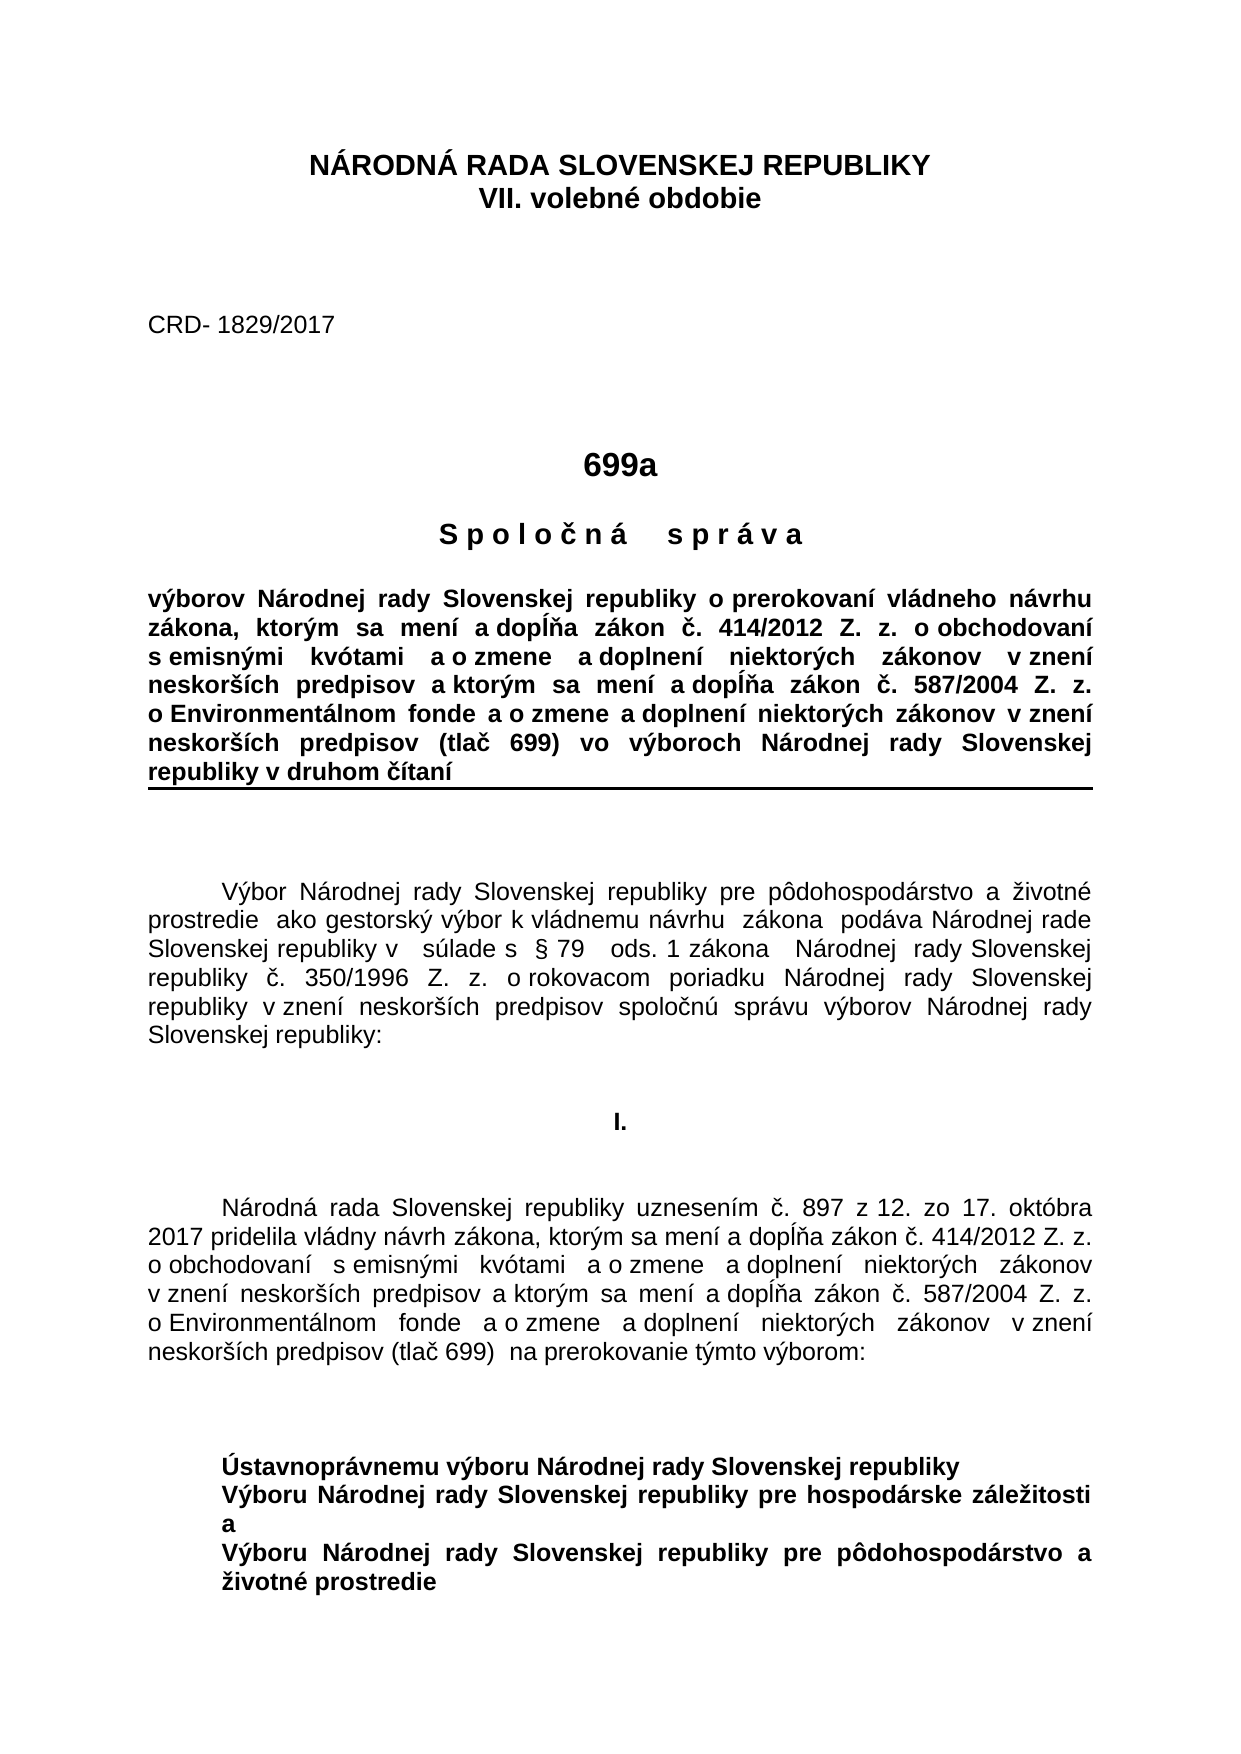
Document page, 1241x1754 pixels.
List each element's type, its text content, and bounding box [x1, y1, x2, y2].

text Ústavnoprávnemu výboru Národnej rady Slovenskej republiky [148, 1452, 1093, 1480]
title NÁRODNÁ RADA SLOVENSKEJ REPUBLIKY [148, 148, 1093, 181]
text CRD- 1829/2017 [148, 311, 1093, 339]
text S p o l o č n á s p r á v a [148, 517, 1093, 550]
text VII. volebné obdobie [148, 181, 1093, 215]
text Výboru Národnej rady Slovenskej republiky pre hospodárske záležitosti a [221, 1480, 1093, 1538]
text Výboru Národnej rady Slovenskej republiky pre pôdohospodárstvo a životné prostredie [221, 1538, 1093, 1595]
text Výbor Národnej rady Slovenskej republiky pre pôdohospodárstvo a životné prostredie ako gestorský výbor k vládnemu návrhu zákona podáva Národnej rade Slovenskej republiky v súlade s § 79 ods. 1 zákona Národnej rady Slovenskej republiky č. 350/1996 Z. z. o rokovacom poriadku Národnej rady Slovenskej republiky v znení neskorších predpisov spoločnú správu výborov Národnej rady Slovenskej republiky: [148, 877, 1093, 1049]
text výborov Národnej rady Slovenskej republiky o prerokovaní vládneho návrhu zákona, ktorým sa mení a dopĺňa zákon č. 414/2012 Z. z. o obchodovaní s emisnými kvótami a o zmene a doplnení niektorých zákonov v znení neskorších predpisov a ktorým sa mení a dopĺňa zákon č. 587/2004 Z. z. o Environmentálnom fonde a o zmene a doplnení niektorých zákonov v znení neskorších predpisov (tlač 699) vo výboroch Národnej rady Slovenskej republiky v druhom čítaní [148, 584, 1093, 787]
text Národná rada Slovenskej republiky uznesením č. 897 z 12. zo 17. októbra 2017 pridelila vládny návrh zákona, ktorým sa mení a dopĺňa zákon č. 414/2012 Z. z. o obchodovaní s emisnými kvótami a o zmene a doplnení niektorých zákonov v znení neskorších predpisov a ktorým sa mení a dopĺňa zákon č. 587/2004 Z. z. o Environmentálnom fonde a o zmene a doplnení niektorých zákonov v znení neskorších predpisov (tlač 699) na prerokovanie týmto výborom: [148, 1193, 1093, 1365]
text I. [148, 1107, 1093, 1135]
text 699a [148, 445, 1093, 483]
